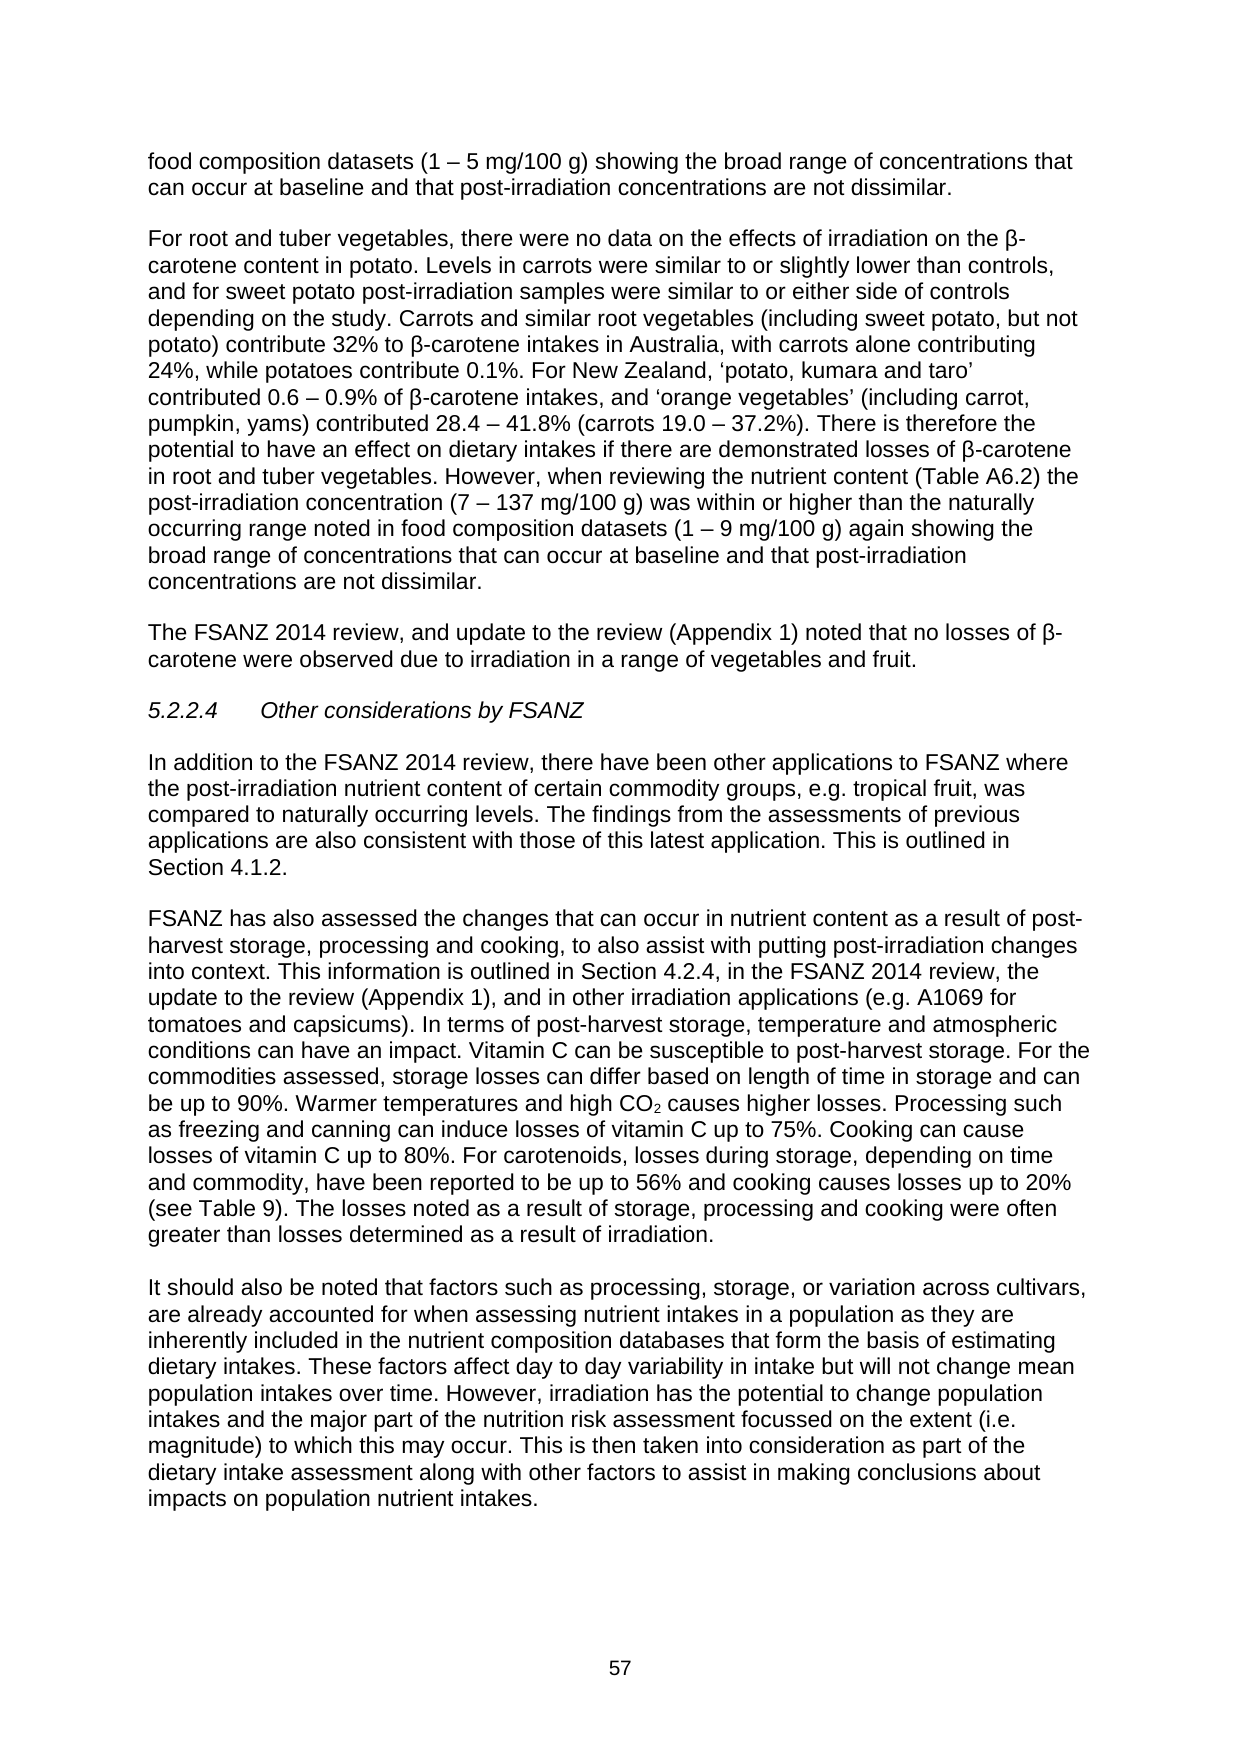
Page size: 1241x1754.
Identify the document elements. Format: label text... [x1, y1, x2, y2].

text In addition to the FSANZ 2014 review, there have been other applications to FSANZ where the post-irradiation nutrient content of certain commodity groups, e.g. tropical fruit, was compared to naturally occurring levels. The findings from the assessments of previous applications are also consistent with those of this latest application. This is outlined in Section 4.1.2. [148, 748, 1092, 880]
text The FSANZ 2014 review, and update to the review (Appendix 1) noted that no losses of β-carotene were observed due to irradiation in a range of vegetables and fruit. [148, 619, 1092, 672]
text For root and tuber vegetables, there were no data on the effects of irradiation on the β-carotene content in potato. Levels in carrots were similar to or slightly lower than controls, and for sweet potato post-irradiation samples were similar to or either side of controls depending on the study. Carrots and similar root vegetables (including sweet potato, but not potato) contribute 32% to β-carotene intakes in Australia, with carrots alone contributing 24%, while potatoes contribute 0.1%. For New Zealand, ‘potato, kumara and taro’ contributed 0.6 – 0.9% of β-carotene intakes, and ‘orange vegetables’ (including carrot, pumpkin, yams) contributed 28.4 – 41.8% (carrots 19.0 – 37.2%). There is therefore the potential to have an effect on dietary intakes if there are demonstrated losses of β-carotene in root and tuber vegetables. However, when reviewing the nutrient content (Table A6.2) the post-irradiation concentration (7 – 137 mg/100 g) was within or higher than the naturally occurring range noted in food composition datasets (1 – 9 mg/100 g) again showing the broad range of concentrations that can occur at baseline and that post-irradiation concentrations are not dissimilar. [148, 225, 1092, 594]
text It should also be noted that factors such as processing, storage, or variation across cultivars, are already accounted for when assessing nutrient intakes in a population as they are inherently included in the nutrient composition databases that form the basis of estimating dietary intakes. These factors affect day to day variability in intake but will not change mean population intakes over time. However, irradiation has the potential to change population intakes and the major part of the nutrition risk assessment focussed on the extent (i.e. magnitude) to which this may occur. This is then taken into consideration as part of the dietary intake assessment along with other factors to assist in making conclusions about impacts on population nutrient intakes. [148, 1274, 1092, 1511]
text FSANZ has also assessed the changes that can occur in nutrient content as a result of post-harvest storage, processing and cooking, to also assist with putting post-irradiation changes into context. This information is outlined in Section 4.2.4, in the FSANZ 2014 review, the update to the review (Appendix 1), and in other irradiation applications (e.g. A1069 for tomatoes and capsicums). In terms of post-harvest storage, temperature and atmospheric conditions can have an impact. Vitamin C can be susceptible to post-harvest storage. For the commodities assessed, storage losses can differ based on length of time in storage and can be up to 90%. Warmer temperatures and high CO2 causes higher losses. Processing such as freezing and canning can induce losses of vitamin C up to 75%. Cooking can cause losses of vitamin C up to 80%. For carotenoids, losses during storage, depending on time and commodity, have been reported to be up to 56% and cooking causes losses up to 20% (see Table 9). The losses noted as a result of storage, processing and cooking were often greater than losses determined as a result of irradiation. [148, 905, 1092, 1248]
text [148, 148, 1092, 200]
subtitle Other considerations by FSANZ [148, 697, 1092, 723]
